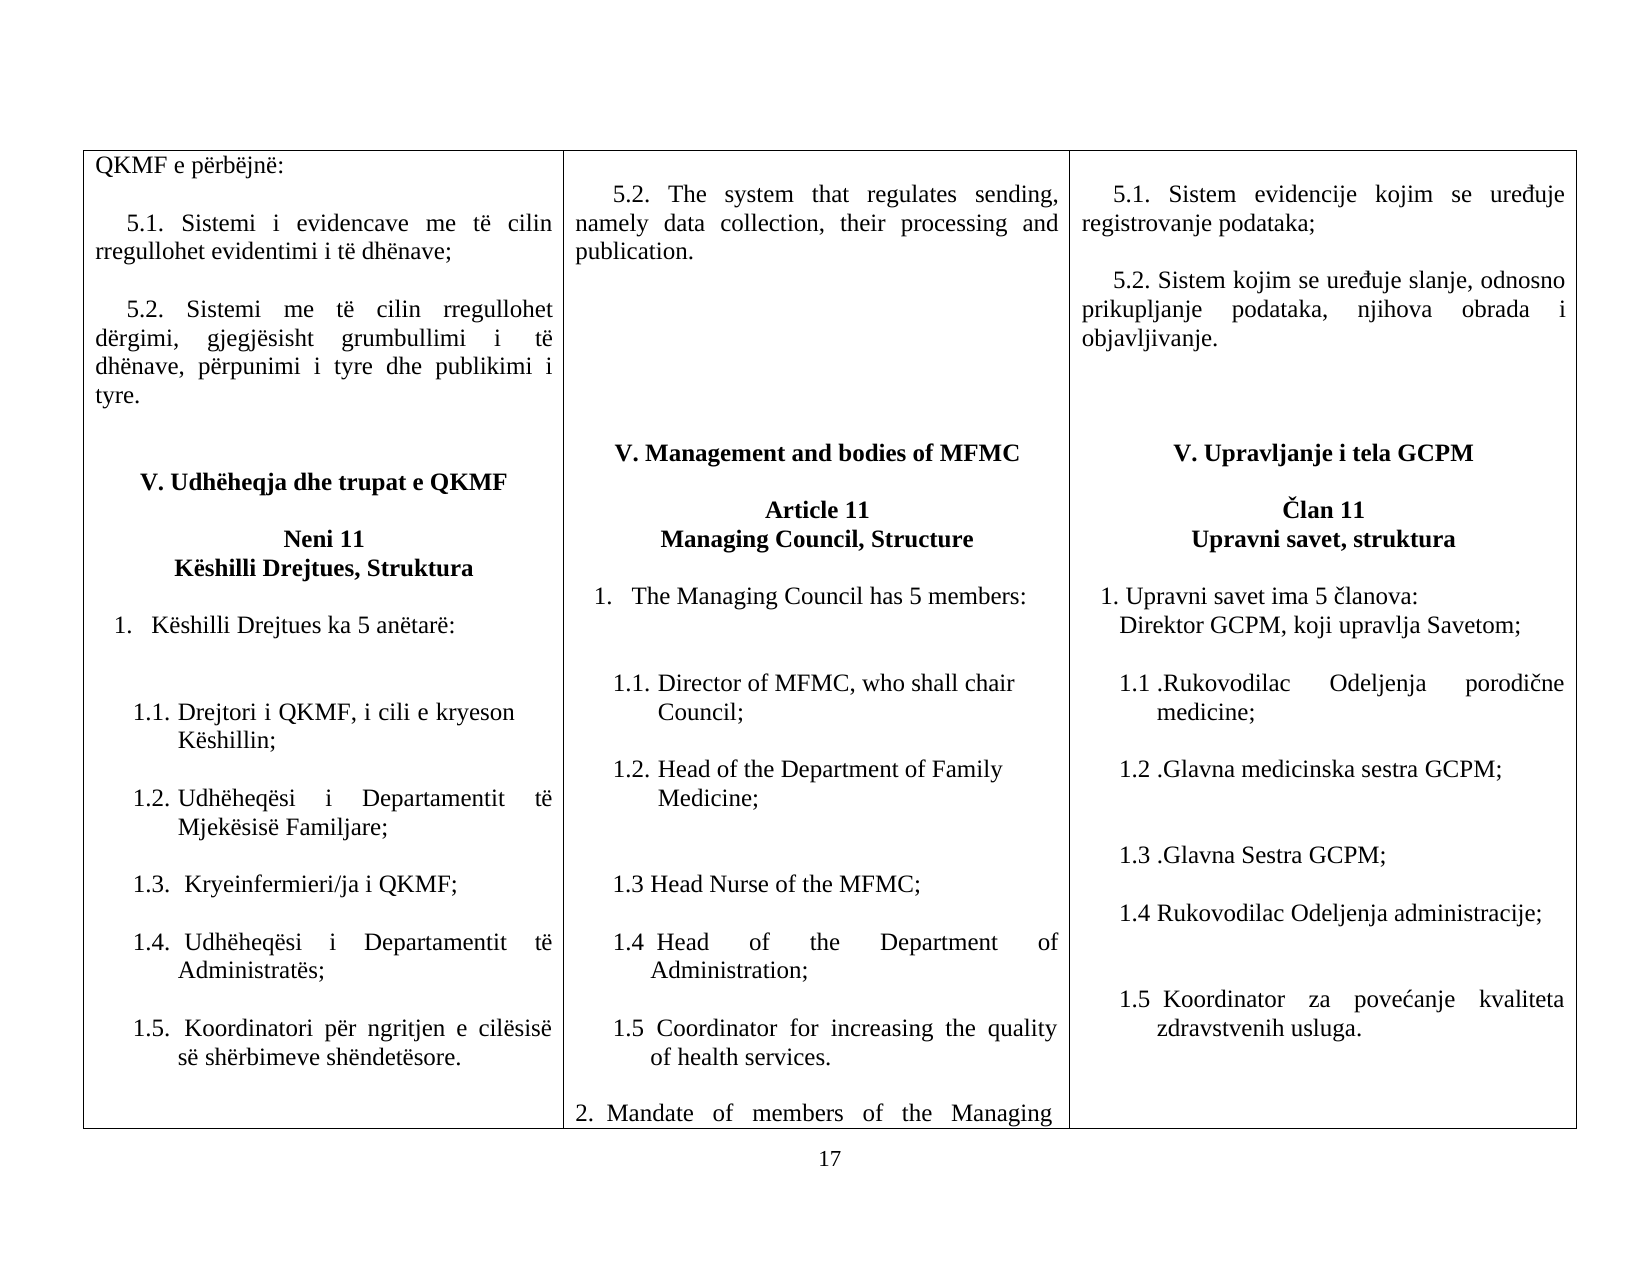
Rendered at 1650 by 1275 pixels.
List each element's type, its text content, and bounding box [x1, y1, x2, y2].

table_header Sistem evidencije kojim se uređuje registrovanje podataka; Sistem kojim se uređuje slanje, odnosno prikupljanje podataka, njihova obrada i objavljivanje. V. Upravljanje i tela GCPM Član 11 Upravni savet, struktura Upravni savet ima 5 članova: Direktor GCPM, koji upravlja Savetom; .Rukovodilac Odeljenja porodične medicine; .Glavna medicinska sestra GCPM; .Glavna Sestra GCPM; Rukovodilac Odeljenja administracije; Koordinator za povećanje kvaliteta zdravstvenih usluga. [1070, 151, 1576, 1128]
table_header QKMF e përbëjnë: Sistemi i evidencave me të cilin rregullohet evidentimi i të dhënave; Sistemi me të cilin rregullohet dërgimi, gjegjësisht grumbullimi i të dhënave, përpunimi i tyre dhe publikimi i tyre. V. Udhëheqja dhe trupat e QKMF Neni 11 Këshilli Drejtues, Struktura Këshilli Drejtues ka 5 anëtarë: Drejtori i QKMF, i cili e kryeson Këshillin; Udhëheqësi i Departamentit të Mjekësisë Familjare; Kryeinfermieri/ja i QKMF; Udhëheqësi i Departamentit të Administratës; Koordinatori për ngritjen e cilësisë së shërbimeve shëndetësore. [84, 151, 563, 1128]
table_header 5.2. The system that regulates sending, namely data collection, their processing and publication. V. Management and bodies of MFMC Article 11 Managing Council, Structure The Managing Council has 5 members: Director of MFMC, who shall chair Council; Head of the Department of Family Medicine; Head Nurse of the MFMC; Head of the Department of Administration; Coordinator for increasing the quality of health services. 2. Mandate of members of the Managing [564, 151, 1069, 1128]
